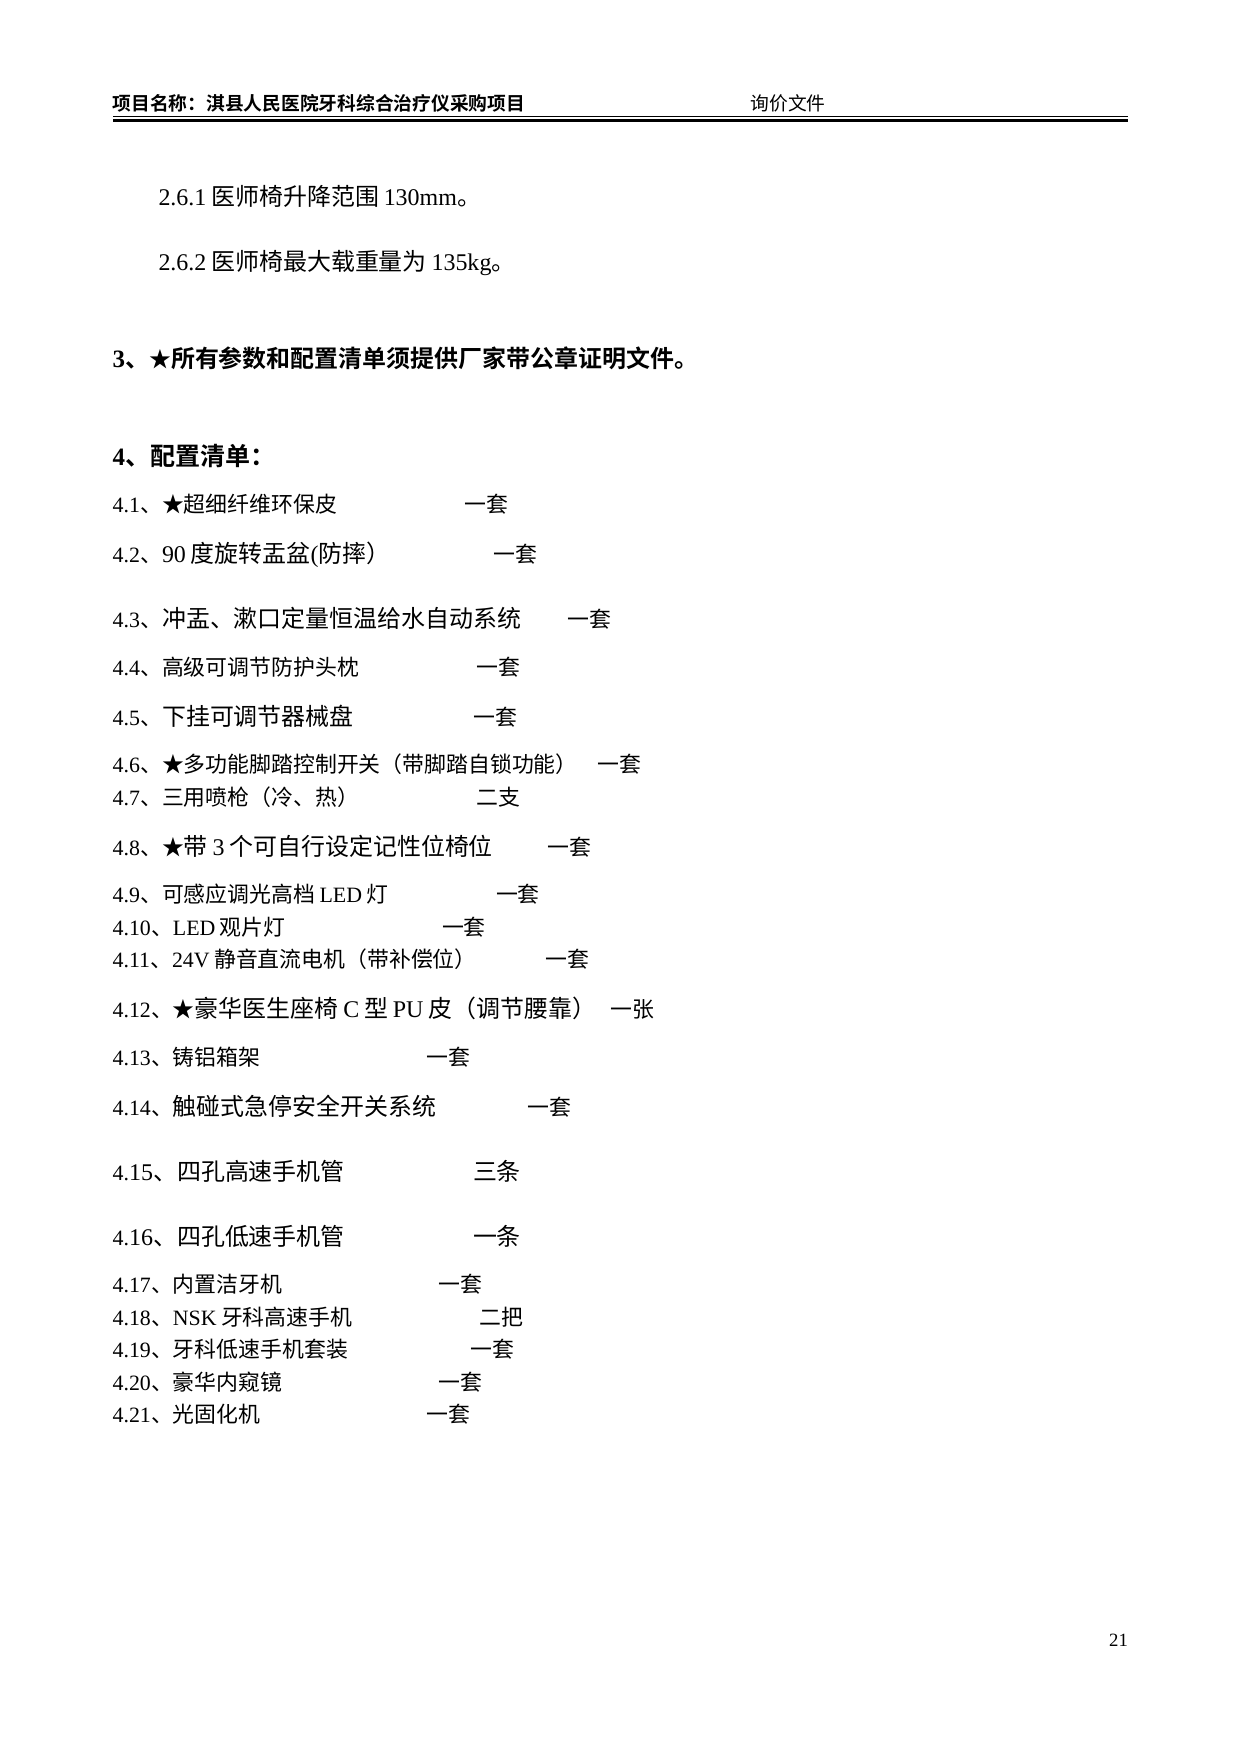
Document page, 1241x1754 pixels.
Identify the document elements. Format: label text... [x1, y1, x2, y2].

text 4.12、★豪华医生座椅C型PU皮（调节腰靠） 一张 [112, 974, 1128, 1039]
text 4.10、LED观片灯 一套 [112, 909, 1128, 942]
text 4.13、铸铝箱架 一套 [112, 1039, 1128, 1072]
text 4.5、下挂可调节器械盘 一套 [112, 682, 1128, 747]
text 4.8、★带3个可自行设定记性位椅位 一套 [112, 812, 1128, 877]
text 4.14、触碰式急停安全开关系统 一套 [112, 1072, 1128, 1137]
text 4.9、可感应调光高档LED灯 一套 [112, 877, 1128, 909]
text 4.19、牙科低速手机套装 一套 [112, 1332, 1128, 1364]
text 2.6.2医师椅最大载重量为135kg。 [134, 227, 1128, 292]
text 2.6.1医师椅升降范围130mm。 [134, 162, 1128, 227]
text 4.17、内置洁牙机 一套 [112, 1267, 1128, 1299]
text 4.4、高级可调节防护头枕 一套 [112, 649, 1128, 682]
text 4.6、★多功能脚踏控制开关（带脚踏自锁功能） 一套 [112, 747, 1128, 779]
text 4.3、冲盂、漱口定量恒温给水自动系统 一套 [112, 584, 1128, 649]
text 4.21、光固化机 一套 [112, 1397, 1128, 1429]
text 4.15、四孔高速手机管 三条 [112, 1137, 1128, 1202]
text 4.11、24V静音直流电机（带补偿位） 一套 [112, 942, 1128, 974]
text 4.1、★超细纤维环保皮 一套 [112, 487, 1128, 519]
text 4.2、90度旋转盂盆(防摔） 一套 [112, 519, 1128, 584]
text 3、★所有参数和配置清单须提供厂家带公章证明文件。 [112, 324, 1128, 389]
text 4.18、NSK牙科高速手机 二把 [112, 1299, 1128, 1332]
text 4、配置清单： [112, 422, 1128, 487]
text 4.16、四孔低速手机管 一条 [112, 1202, 1128, 1267]
text 4.7、三用喷枪（冷、热） 二支 [112, 779, 1128, 812]
text 4.20、豪华内窥镜 一套 [112, 1364, 1128, 1397]
